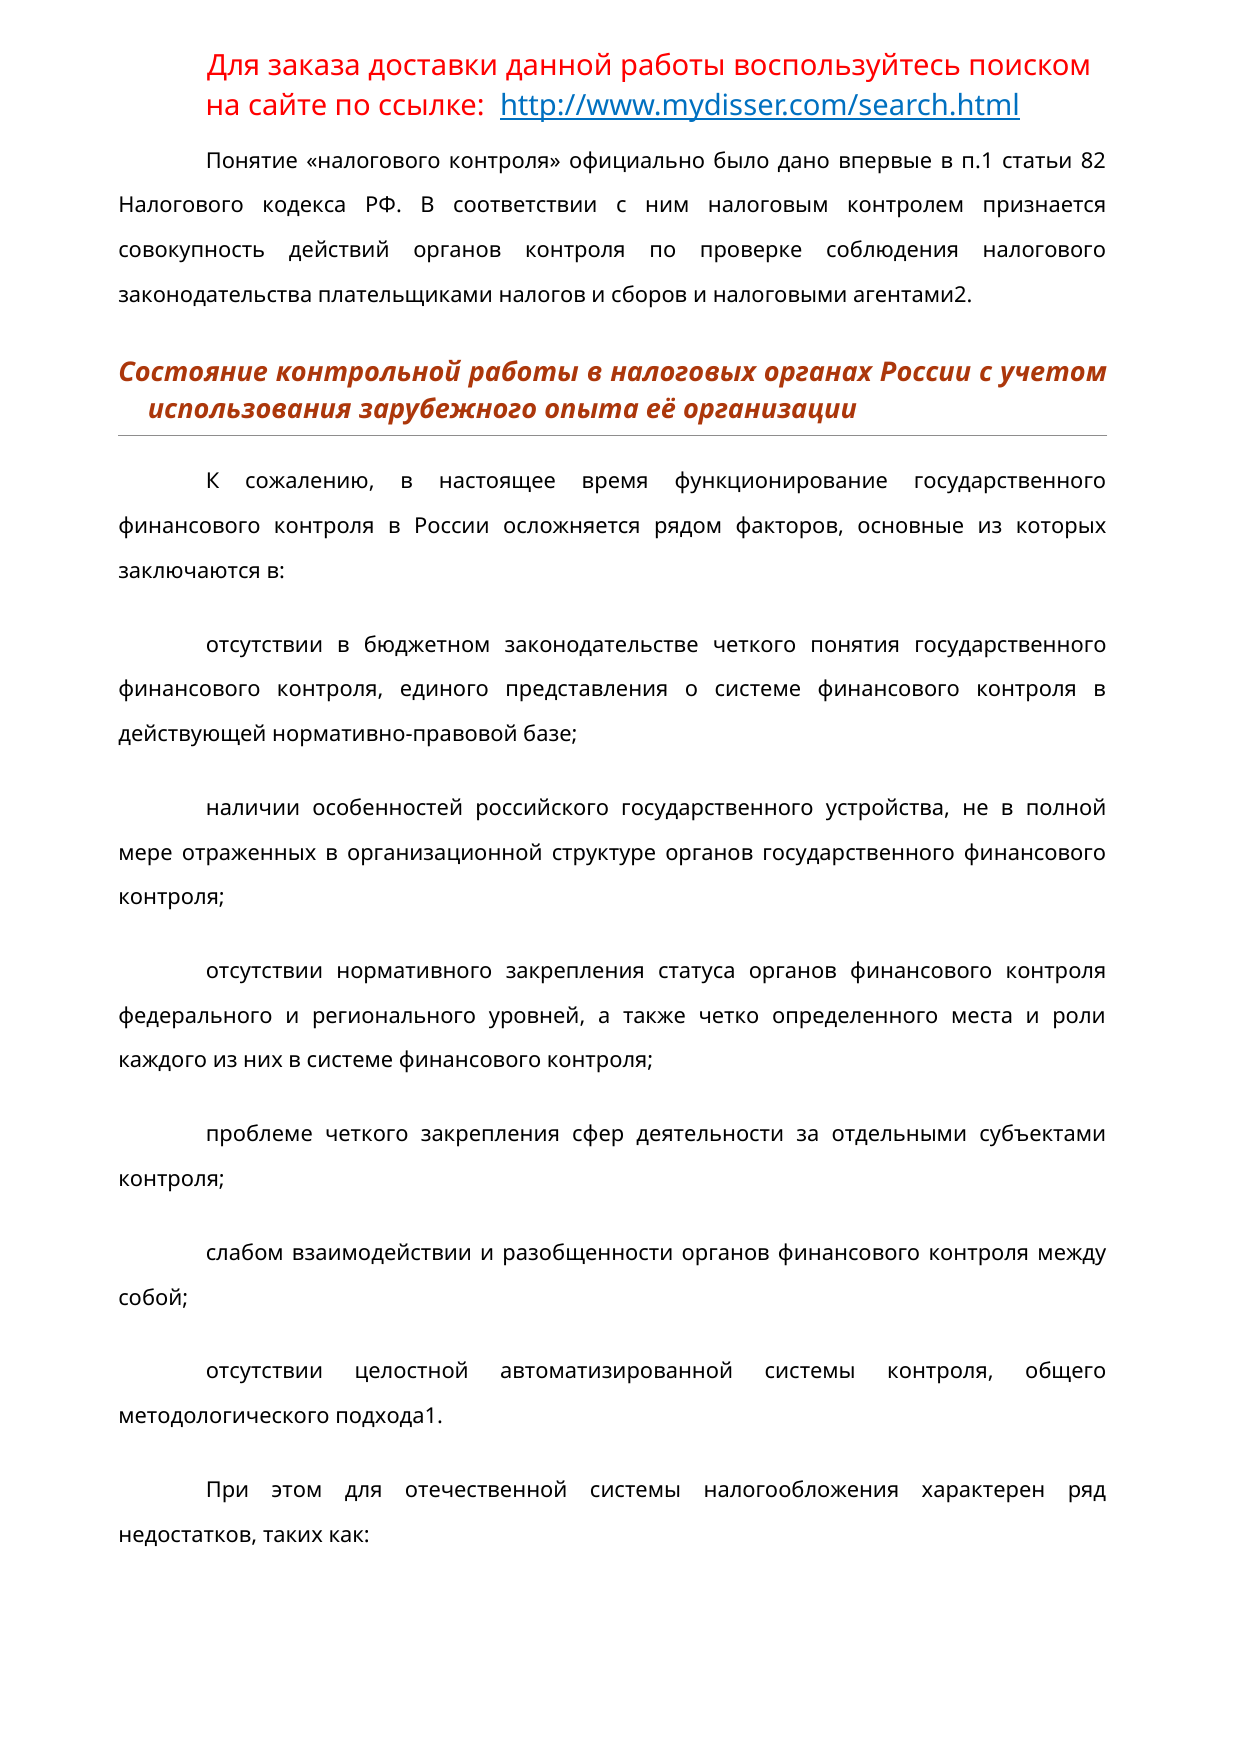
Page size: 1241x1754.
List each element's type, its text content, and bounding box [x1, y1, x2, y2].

text отсутствии нормативного закрепления статуса органов финансового контроля федерального и регионального уровней, а также четко определенного места и роли каждого из них в системе финансового контроля; [118, 955, 1107, 1074]
text слабом взаимодействии и разобщенности органов финансового контроля между собой; [118, 1237, 1107, 1311]
text При этом для отечественной системы налогообложения характерен ряд недостатков, таких как: [118, 1474, 1107, 1548]
subtitle Состояние контрольной работы в налоговых органах России с учетом использования зарубежного опыта её организации [118, 352, 1107, 435]
text Понятие «налогового контроля» официально было дано впервые в п.1 статьи 82 Налогового кодекса РФ. В соответствии с ним налоговым контролем признается совокупность действий органов контроля по проверке соблюдения налогового законодательства плательщиками налогов и сборов и налоговыми агентами2. [118, 144, 1107, 308]
text наличии особенностей российского государственного устройства, не в полной мере отраженных в организационной структуре органов государственного финансового контроля; [118, 792, 1107, 911]
text проблеме четкого закрепления сфер деятельности за отдельными субъектами контроля; [118, 1118, 1107, 1193]
text К сожалению, в настоящее время функционирование государственного финансового контроля в России осложняется рядом факторов, основные из которых заключаются в: [118, 465, 1107, 584]
text отсутствии целостной автоматизированной системы контроля, общего методологического подхода1. [118, 1355, 1107, 1430]
text отсутствии в бюджетном законодательстве четкого понятия государственного финансового контроля, единого представления о системе финансового контроля в действующей нормативно-правовой базе; [118, 628, 1107, 748]
